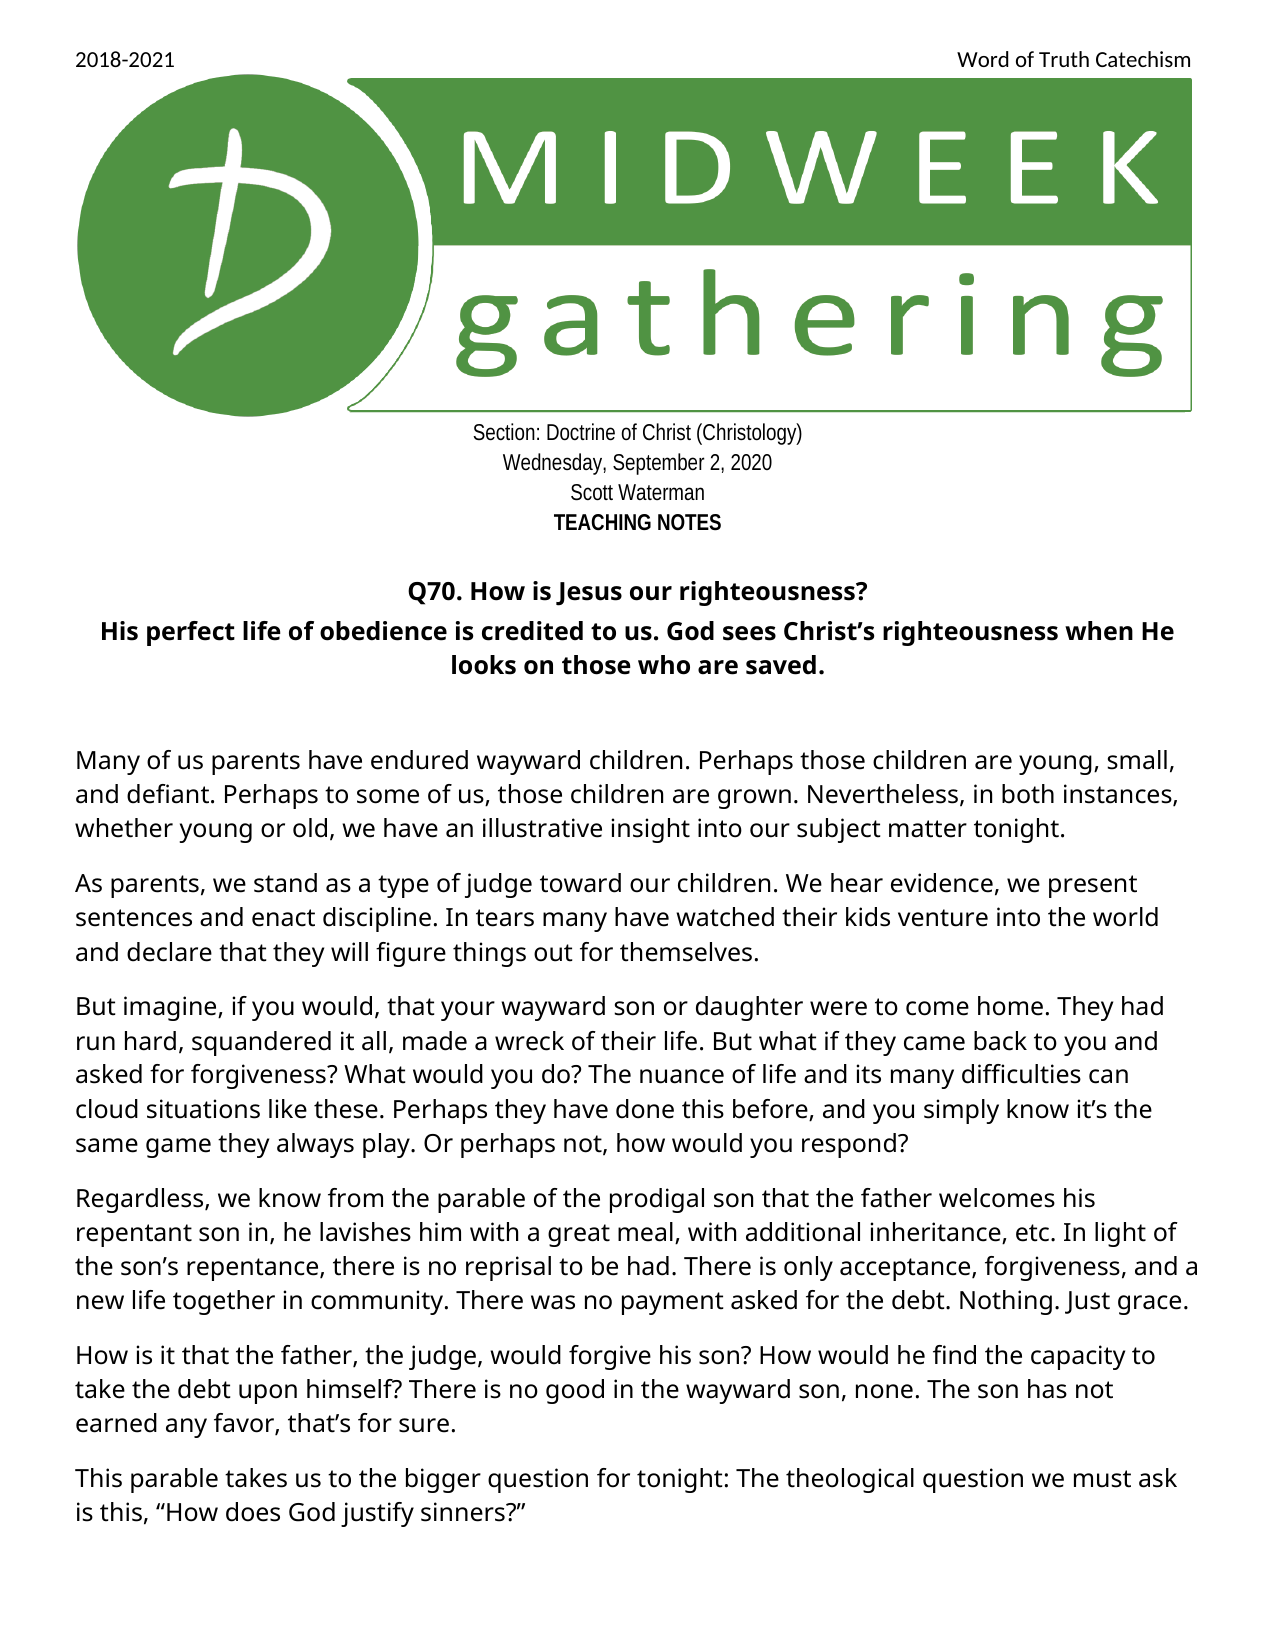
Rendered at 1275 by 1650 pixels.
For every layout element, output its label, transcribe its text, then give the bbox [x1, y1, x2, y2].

picture [75, 73, 1199, 419]
text Many of us parents have endured wayward children. Perhaps those children are young, small, and defiant. Perhaps to some of us, those children are grown. Nevertheless, in both instances, whether young or old, we have an illustrative insight into our subject matter tonight. [75, 743, 1200, 845]
text Q70. How is Jesus our righteousness? [75, 573, 1200, 607]
text This parable takes us to the bigger question for tonight: The theological question we must ask is this, “How does God justify sinners?” [75, 1460, 1200, 1528]
text How is it that the father, the judge, would forgive his son? How would he find the capacity to take the debt upon himself? There is no good in the wayward son, none. The son has not earned any favor, that’s for sure. [75, 1337, 1200, 1439]
text As parents, we stand as a type of judge toward our children. We hear evidence, we present sentences and enact discipline. In tears many have watched their kids venture into the world and declare that they will figure things out for themselves. [75, 866, 1200, 968]
text TEACHING NOTES [75, 509, 1200, 536]
text But imagine, if you would, that your wayward son or daughter were to come home. They had run hard, squandered it all, made a wreck of their life. But what if they came back to you and asked for forgiveness? What would you do? The nuance of life and its many difficulties can cloud situations like these. Perhaps they have done this before, and you simply know it’s the same game they always play. Or perhaps not, how would you respond? [75, 989, 1200, 1159]
text Wednesday, September 2, 2020 [75, 449, 1200, 475]
text Regardless, we know from the parable of the prodigal son that the father welcomes his repentant son in, he lavishes him with a great meal, with additional inheritance, etc. In light of the son’s repentance, there is no reprisal to be had. There is only acceptance, forgiveness, and a new life together in community. There was no payment asked for the debt. Nothing. Just grace. [75, 1180, 1200, 1316]
text Section: Doctrine of Christ (Christology) [75, 418, 1200, 445]
text Scott Waterman [75, 479, 1200, 505]
text His perfect life of obedience is credited to us. God sees Christ’s righteousness when He looks on those who are saved. [75, 614, 1200, 682]
